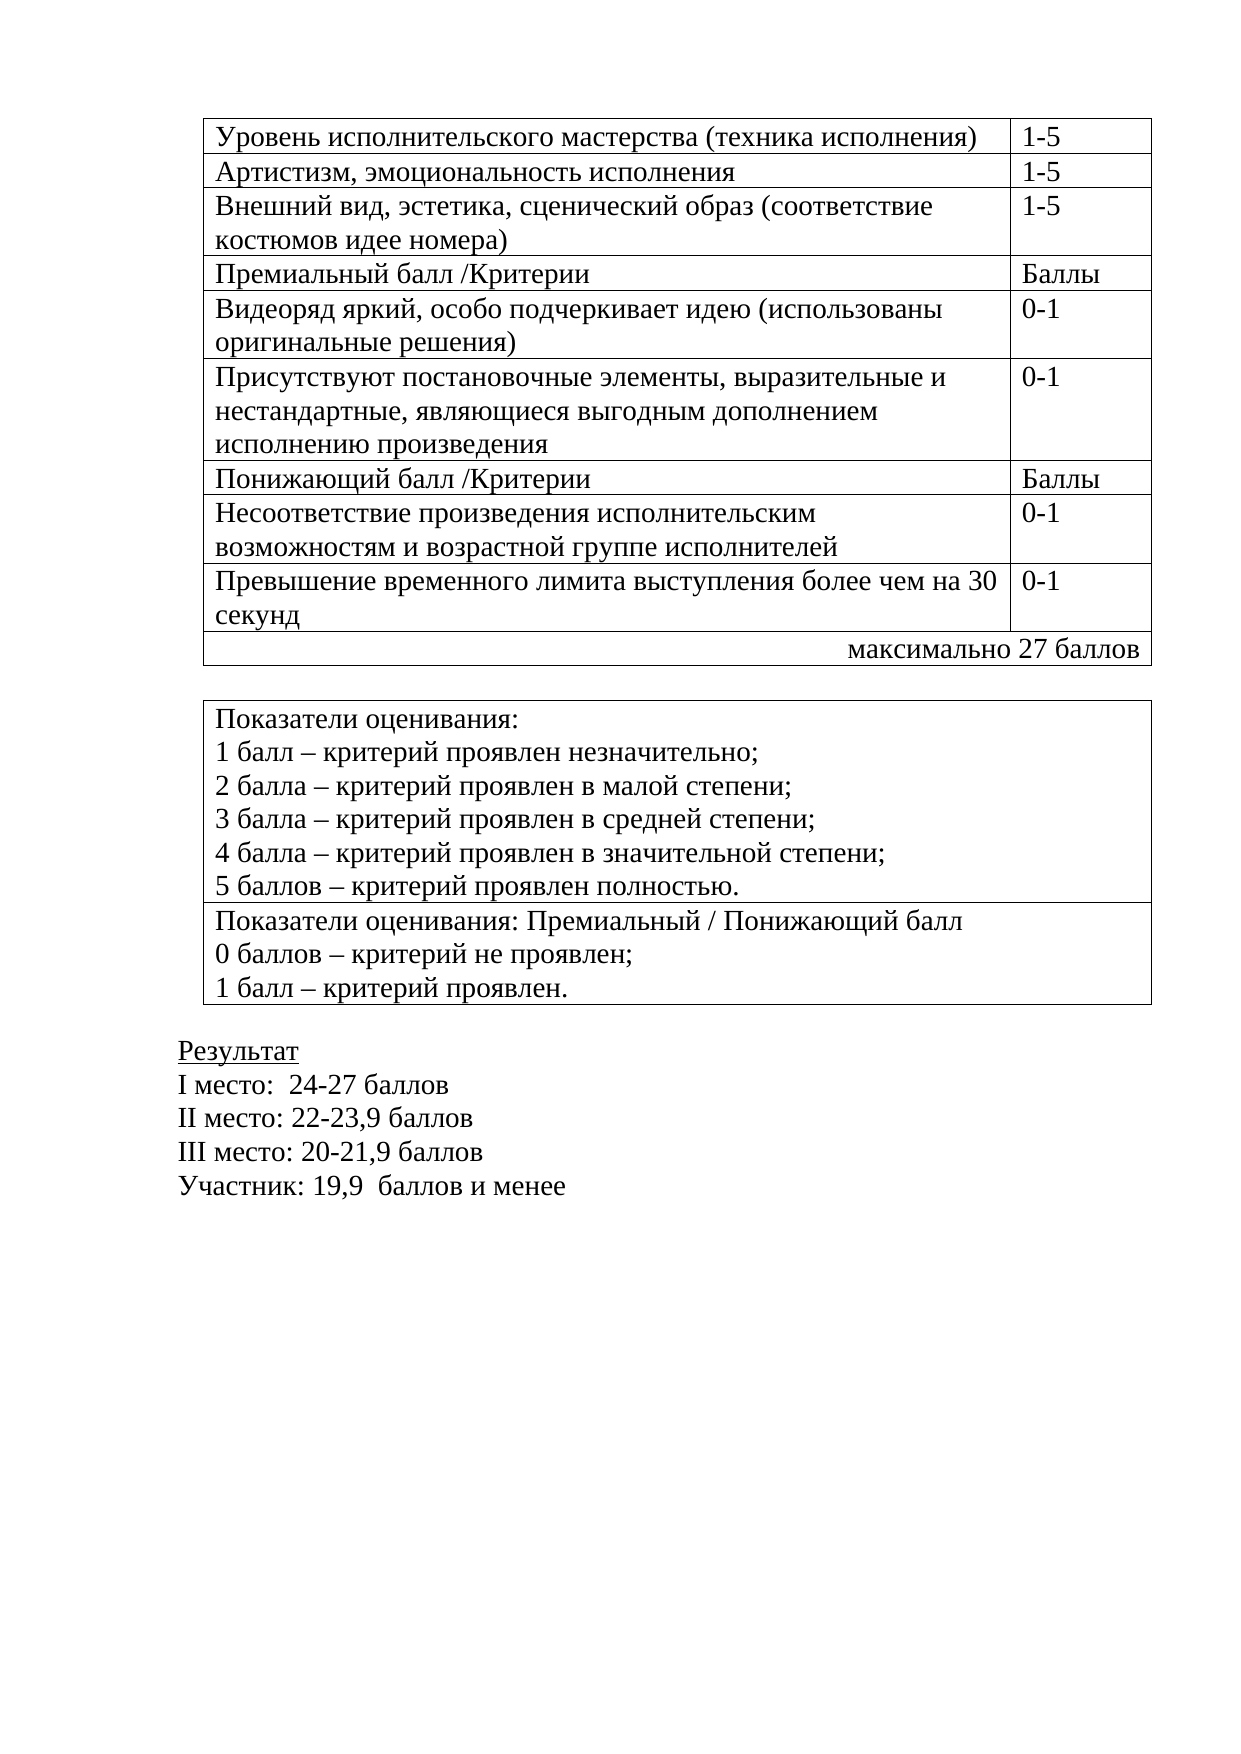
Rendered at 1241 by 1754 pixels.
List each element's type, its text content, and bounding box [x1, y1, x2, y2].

text I место: 24-27 баллов II место: 22-23,9 баллов III место: 20-21,9 баллов Участник: 19,9 баллов и менее [177, 1067, 1152, 1201]
table_cell 1-5 [1011, 154, 1151, 187]
table_cell 1-5 [1011, 188, 1151, 255]
table_cell Видеоряд яркий, особо подчеркивает идею (использованы оригинальные решения) [204, 291, 1010, 358]
table_cell Присутствуют постановочные элементы, выразительные и нестандартные, являющиеся выгодным дополнением исполнению произведения [204, 359, 1010, 460]
table_cell 1-5 [1011, 119, 1151, 153]
table_cell Превышение временного лимита выступления более чем на 30 секунд [204, 564, 1010, 631]
table_cell Несоответствие произведения исполнительским возможностям и возрастной группе исполнителей [204, 495, 1010, 562]
table_cell Внешний вид, эстетика, сценический образ (соответствие костюмов идее номера) [204, 188, 1010, 255]
table_cell 0-1 [1011, 291, 1151, 358]
table_cell Премиальный балл /Критерии [204, 256, 1010, 290]
table_cell Показатели оценивания: Премиальный / Понижающий балл 0 баллов – критерий не проявлен; 1 балл – критерий проявлен. [204, 903, 1151, 1004]
table_cell 0-1 [1011, 359, 1151, 460]
table_cell Баллы [1011, 256, 1151, 290]
table_header Показатели оценивания: 1 балл – критерий проявлен незначительно; 2 балла – критерий проявлен в малой степени; 3 балла – критерий проявлен в средней степени; 4 балла – критерий проявлен в значительной степени; 5 баллов – критерий проявлен полностью. [204, 701, 1151, 902]
text Результат [177, 1033, 1152, 1067]
table_cell Артистизм, эмоциональность исполнения [204, 154, 1010, 187]
table_cell 0-1 [1011, 564, 1151, 631]
table_cell 0-1 [1011, 495, 1151, 562]
table_cell Понижающий балл /Критерии [204, 461, 1010, 494]
table_cell максимально 27 баллов [204, 632, 1151, 665]
table_cell Уровень исполнительского мастерства (техника исполнения) [204, 119, 1010, 153]
table_cell Баллы [1011, 461, 1151, 494]
